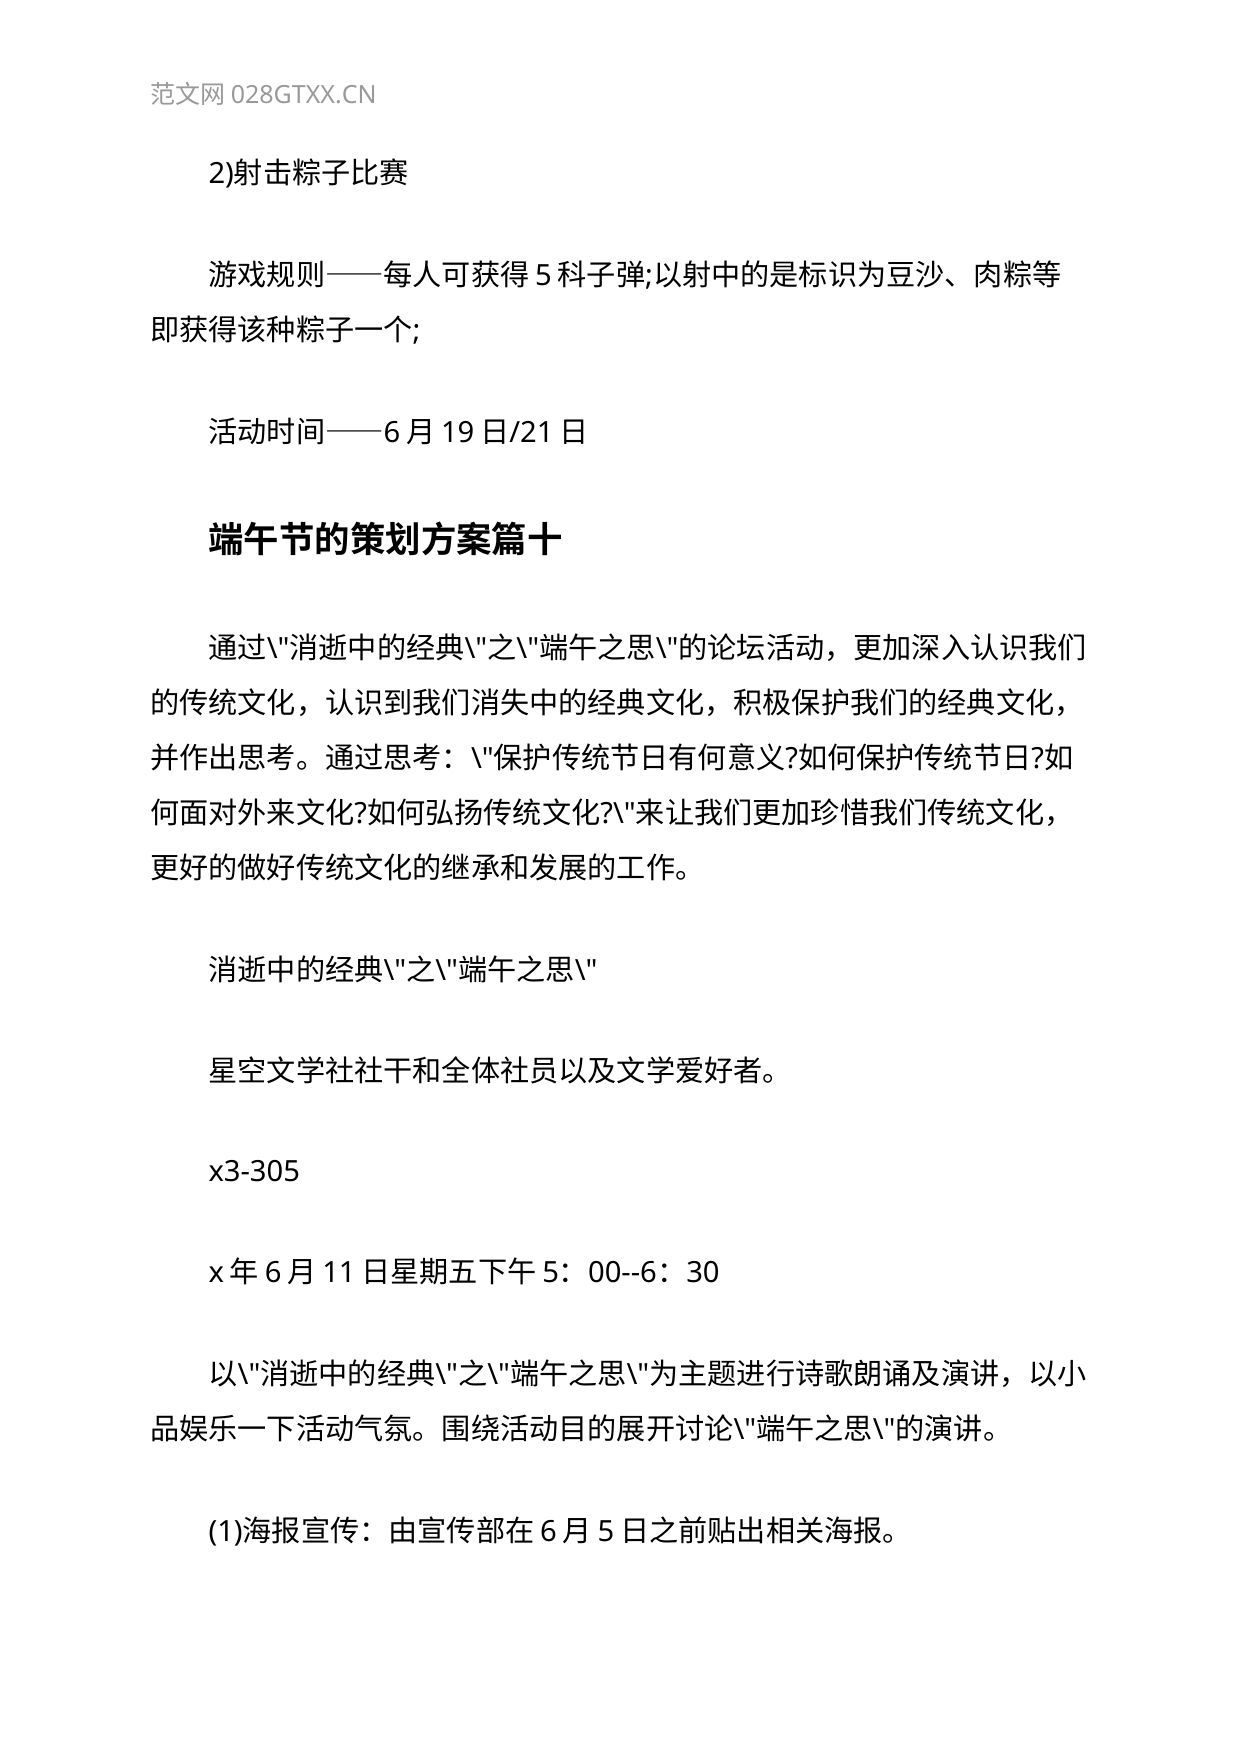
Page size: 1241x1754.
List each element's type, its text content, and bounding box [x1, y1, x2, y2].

text x年6月11日星期五下午5：00--6：30 [150, 1248, 1090, 1291]
text x3-305 [150, 1150, 1090, 1189]
text 端午节的策划方案篇十 [150, 511, 1090, 562]
text 通过\"消逝中的经典\"之\"端午之思\"的论坛活动，更加深入认识我们的传统文化，认识到我们消失中的经典文化，积极保护我们的经典文化，并作出思考。通过思考：\"保护传统节日有何意义?如何保护传统节日?如何面对外来文化?如何弘扬传统文化?\"来让我们更加珍惜我们传统文化，更好的做好传统文化的继承和发展的工作。 [150, 624, 1090, 887]
text 游戏规则——每人可获得5科子弹;以射中的是标识为豆沙、肉粽等即获得该种粽子一个; [150, 252, 1090, 349]
text 2)射击粽子比赛 [150, 150, 1090, 192]
text 以\"消逝中的经典\"之\"端午之思\"为主题进行诗歌朗诵及演讲，以小品娱乐一下活动气氛。围绕活动目的展开讨论\"端午之思\"的演讲。 [150, 1350, 1090, 1448]
text 活动时间——6月19日/21日 [150, 409, 1090, 451]
text (1)海报宣传：由宣传部在6月5日之前贴出相关海报。 [150, 1507, 1090, 1549]
text 消逝中的经典\"之\"端午之思\" [150, 946, 1090, 988]
text 星空文学社社干和全体社员以及文学爱好者。 [150, 1048, 1090, 1090]
